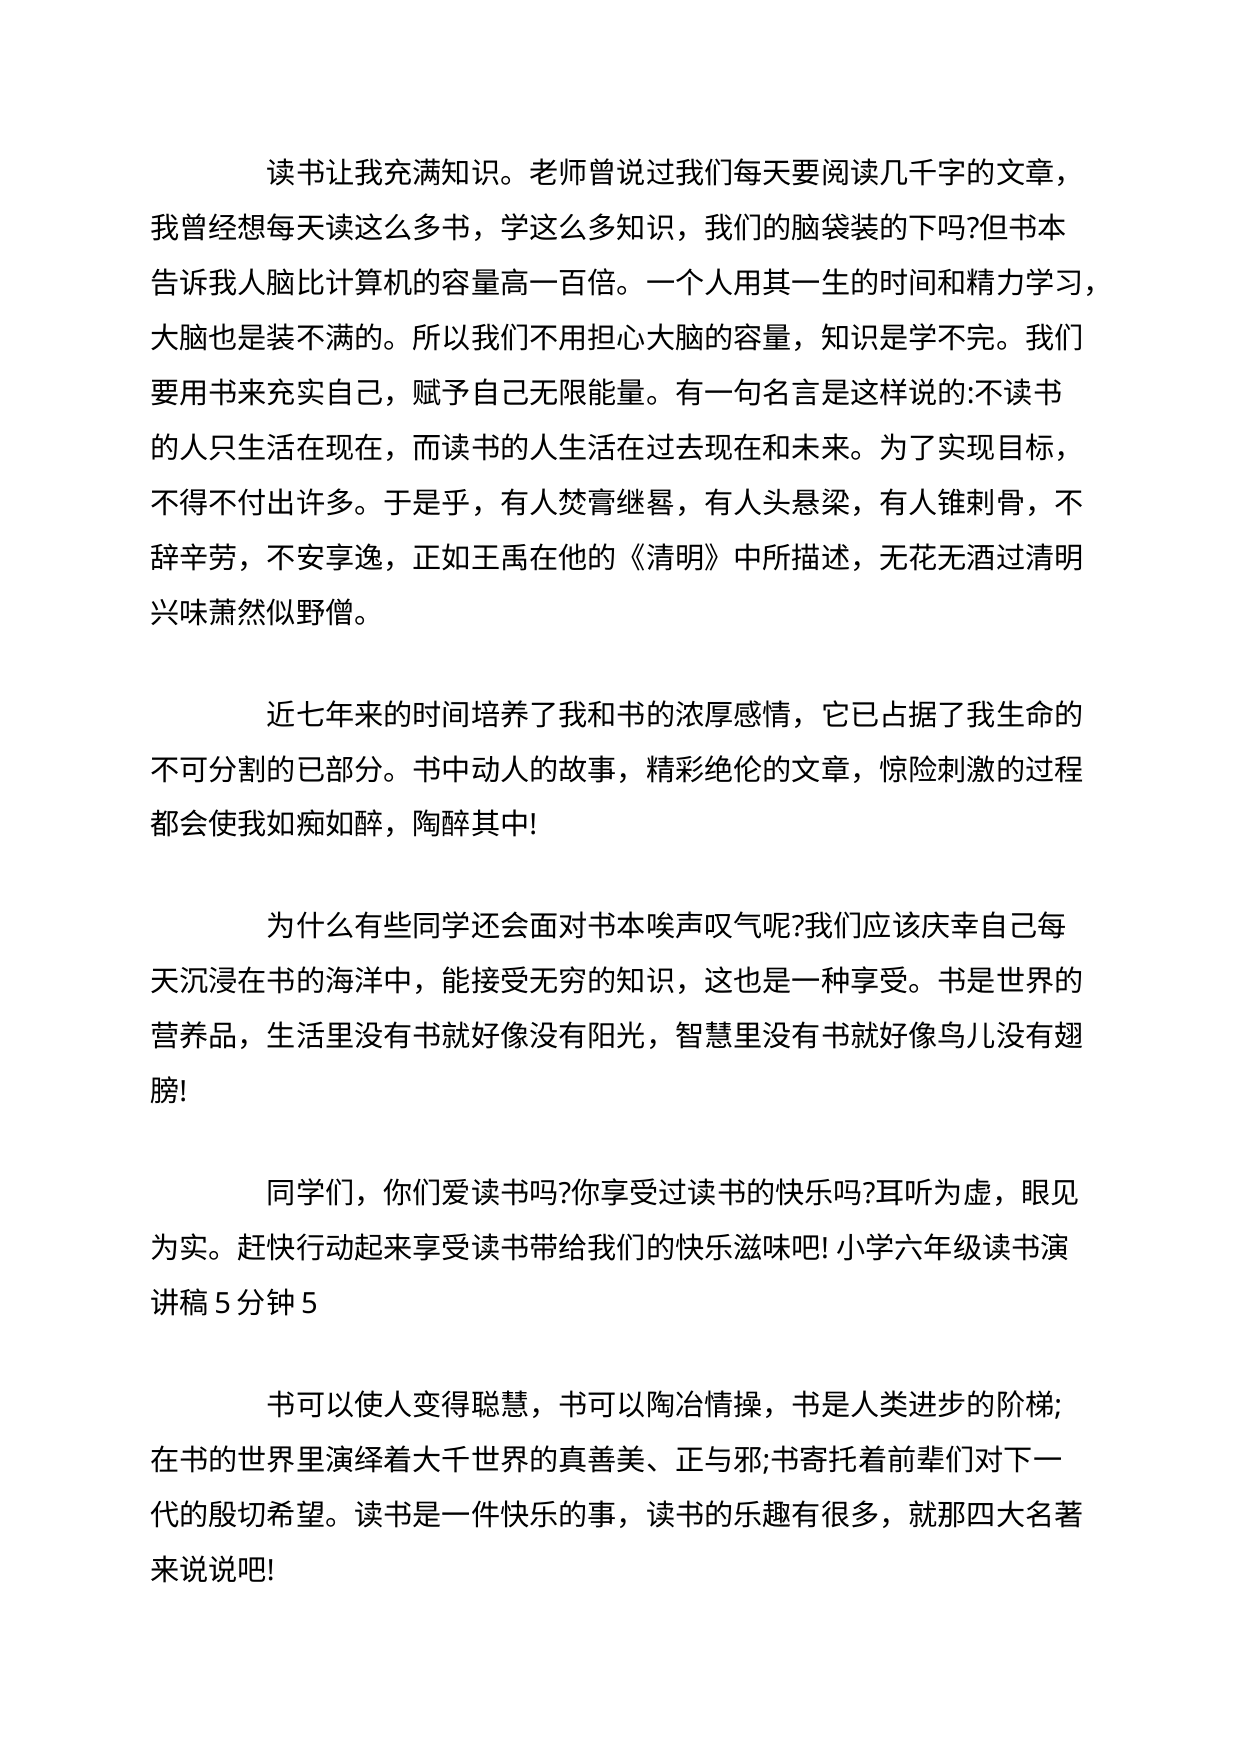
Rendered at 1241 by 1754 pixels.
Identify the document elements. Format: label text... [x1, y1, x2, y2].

text 同学们，你们爱读书吗?你享受过读书的快乐吗?耳听为虚，眼见为实。赶快行动起来享受读书带给我们的快乐滋味吧! 小学六年级读书演讲稿5分钟5 [150, 1170, 1090, 1322]
text 书可以使人变得聪慧，书可以陶冶情操，书是人类进步的阶梯;在书的世界里演绎着大千世界的真善美、正与邪;书寄托着前辈们对下一代的殷切希望。读书是一件快乐的事，读书的乐趣有很多，就那四大名著来说说吧! [150, 1382, 1090, 1589]
text 读书让我充满知识。老师曾说过我们每天要阅读几千字的文章，我曾经想每天读这么多书，学这么多知识，我们的脑袋装的下吗?但书本告诉我人脑比计算机的容量高一百倍。一个人用其一生的时间和精力学习，大脑也是装不满的。所以我们不用担心大脑的容量，知识是学不完。我们要用书来充实自己，赋予自己无限能量。有一句名言是这样说的:不读书的人只生活在现在，而读书的人生活在过去现在和未来。为了实现目标，不得不付出许多。于是乎，有人焚膏继晷，有人头悬梁，有人锥剌骨，不辞辛劳，不安享逸，正如王禹在他的《清明》中所描述，无花无酒过清明兴味萧然似野僧。 [150, 150, 1090, 632]
text 近七年来的时间培养了我和书的浓厚感情，它已占据了我生命的不可分割的已部分。书中动人的故事，精彩绝伦的文章，惊险刺激的过程都会使我如痴如醉，陶醉其中! [150, 691, 1090, 843]
text 为什么有些同学还会面对书本唉声叹气呢?我们应该庆幸自己每天沉浸在书的海洋中，能接受无穷的知识，这也是一种享受。书是世界的营养品，生活里没有书就好像没有阳光，智慧里没有书就好像鸟儿没有翅膀! [150, 903, 1090, 1110]
